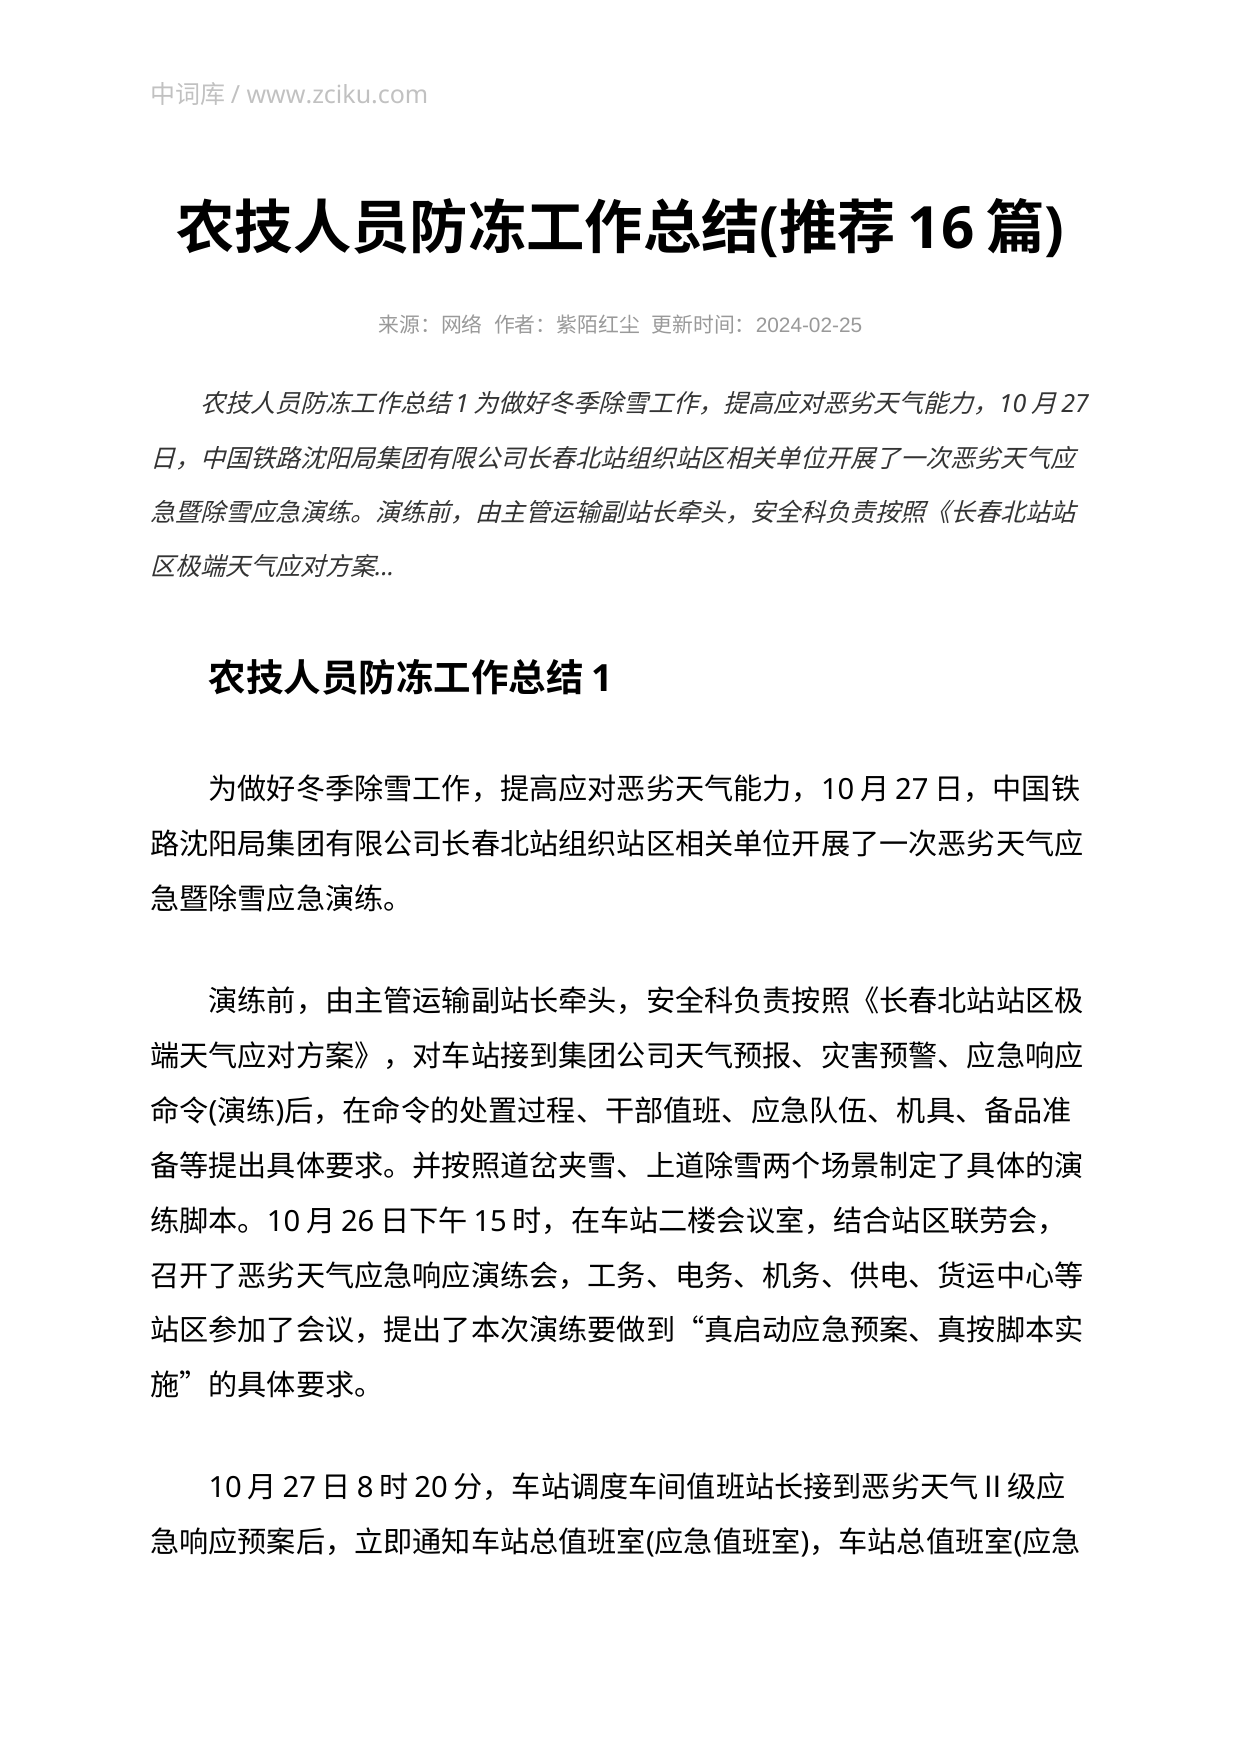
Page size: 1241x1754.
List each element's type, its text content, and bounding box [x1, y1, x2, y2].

text 为做好冬季除雪工作，提高应对恶劣天气能力，10月27日，中国铁路沈阳局集团有限公司长春北站组织站区相关单位开展了一次恶劣天气应急暨除雪应急演练。 [150, 766, 1090, 918]
text 农技人员防冻工作总结1 [150, 648, 1090, 703]
subtitle 农技人员防冻工作总结(推荐16篇) [150, 181, 1090, 266]
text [150, 1464, 1090, 1561]
text 农技人员防冻工作总结1为做好冬季除雪工作，提高应对恶劣天气能力，10月27日，中国铁路沈阳局集团有限公司长春北站组织站区相关单位开展了一次恶劣天气应急暨除雪应急演练。演练前，由主管运输副站长牵头，安全科负责按照《长春北站站区极端天气应对方案... [150, 384, 1090, 583]
text 来源：网络 作者：紫陌红尘 更新时间：2024-02-25 [150, 313, 1090, 337]
text 演练前，由主管运输副站长牵头，安全科负责按照《长春北站站区极端天气应对方案》，对车站接到集团公司天气预报、灾害预警、应急响应命令(演练)后，在命令的处置过程、干部值班、应急队伍、机具、备品准备等提出具体要求。并按照道岔夹雪、上道除雪两个场景制定了具体的演练脚本。10月26日下午15时，在车站二楼会议室，结合站区联劳会，召开了恶劣天气应急响应演练会，工务、电务、机务、供电、货运中心等站区参加了会议，提出了本次演练要做到“真启动应急预案、真按脚本实施”的具体要求。 [150, 977, 1090, 1404]
